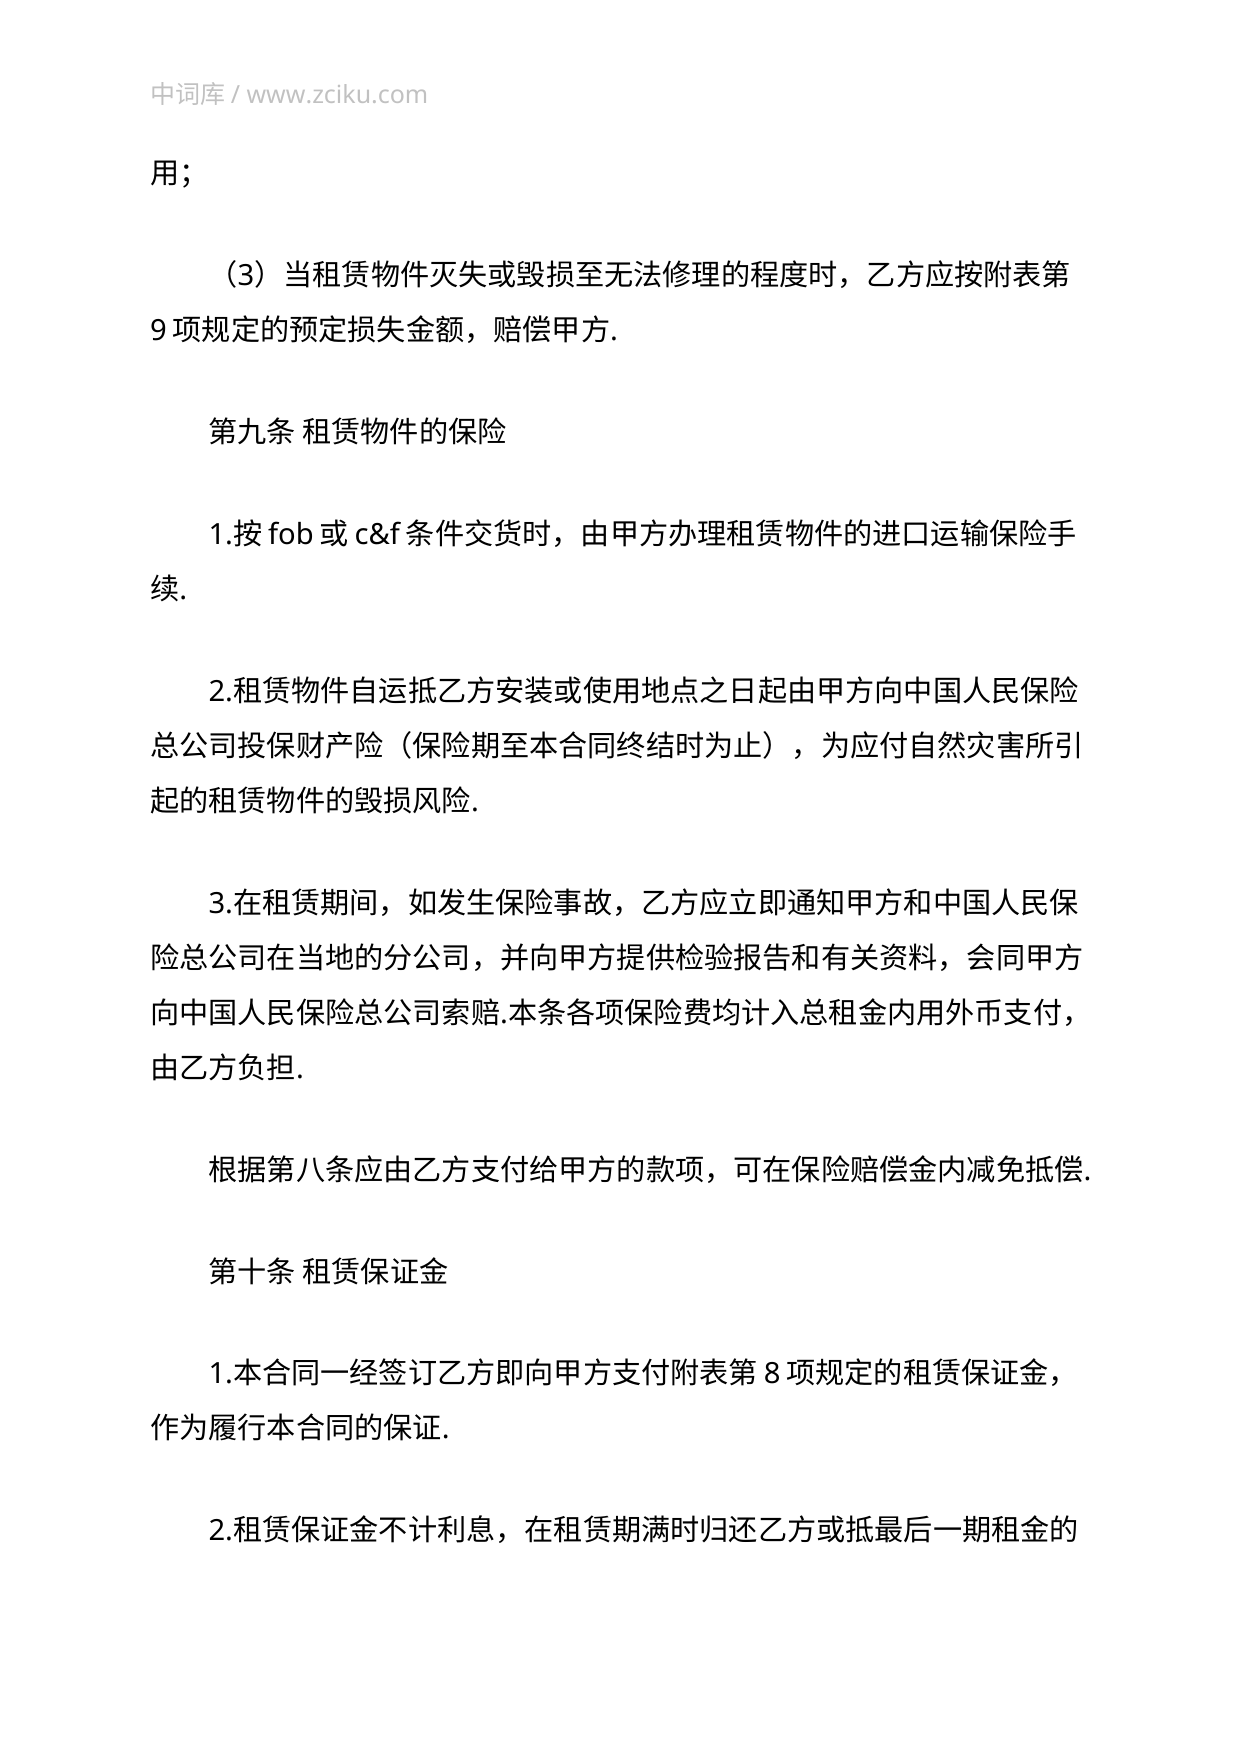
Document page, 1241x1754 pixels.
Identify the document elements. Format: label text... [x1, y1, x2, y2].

text 1.本合同一经签订乙方即向甲方支付附表第8项规定的租赁保证金，作为履行本合同的保证. [150, 1350, 1090, 1447]
text 2.租赁物件自运抵乙方安装或使用地点之日起由甲方向中国人民保险总公司投保财产险（保险期至本合同终结时为止），为应付自然灾害所引起的租赁物件的毁损风险. [150, 667, 1090, 820]
text 1.按fob或c&f条件交货时，由甲方办理租赁物件的进口运输保险手续. [150, 511, 1090, 608]
text 第十条 租赁保证金 [150, 1248, 1090, 1291]
text （3）当租赁物件灭失或毁损至无法修理的程度时，乙方应按附表第9项规定的预定损失金额，赔偿甲方. [150, 252, 1090, 349]
text 3.在租赁期间，如发生保险事故，乙方应立即通知甲方和中国人民保险总公司在当地的分公司，并向甲方提供检验报告和有关资料，会同甲方向中国人民保险总公司索赔.本条各项保险费均计入总租金内用外币支付，由乙方负担. [150, 879, 1090, 1087]
text 第九条 租赁物件的保险 [150, 409, 1090, 451]
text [150, 1507, 1090, 1549]
text 根据第八条应由乙方支付给甲方的款项，可在保险赔偿金内减免抵偿. [150, 1146, 1090, 1189]
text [150, 150, 1090, 192]
